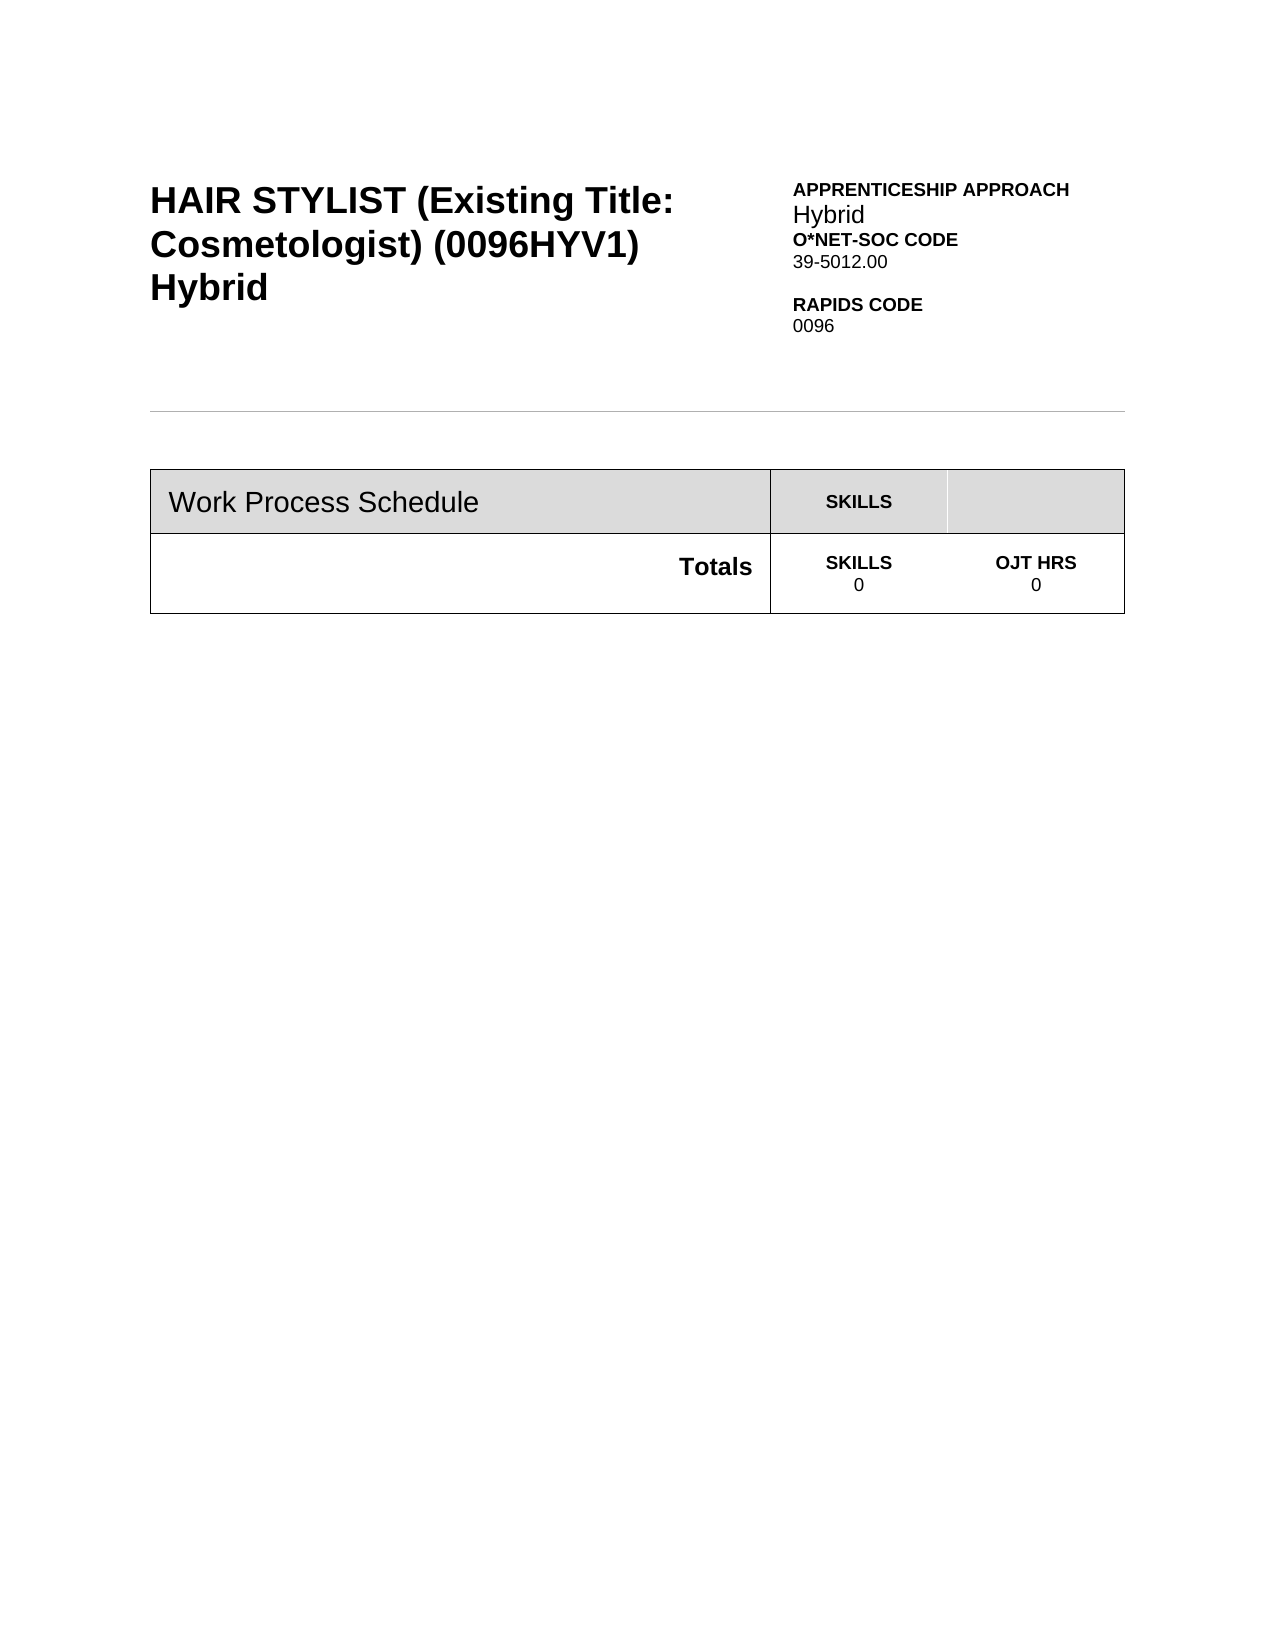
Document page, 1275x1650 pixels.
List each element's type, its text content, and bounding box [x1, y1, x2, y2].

text RAPIDS CODE [793, 294, 1125, 315]
text 39-5012.00 [793, 251, 1125, 272]
table_header SKILLS [771, 470, 947, 533]
text 0096 [793, 315, 1125, 337]
table_cell SKILLS 0 [771, 534, 947, 613]
text O*NET-SOC CODE [793, 229, 1125, 251]
table_header Work Process Schedule [151, 470, 770, 533]
table_cell OJT HRS 0 [948, 534, 1124, 613]
table_header [948, 470, 1124, 533]
table_cell Totals [151, 534, 770, 613]
text Hybrid [793, 200, 1125, 229]
text APPRENTICESHIP APPROACH [793, 179, 1125, 200]
text HAIR STYLIST (Existing Title: Cosmetologist) (0096HYV1) Hybrid [150, 179, 719, 308]
